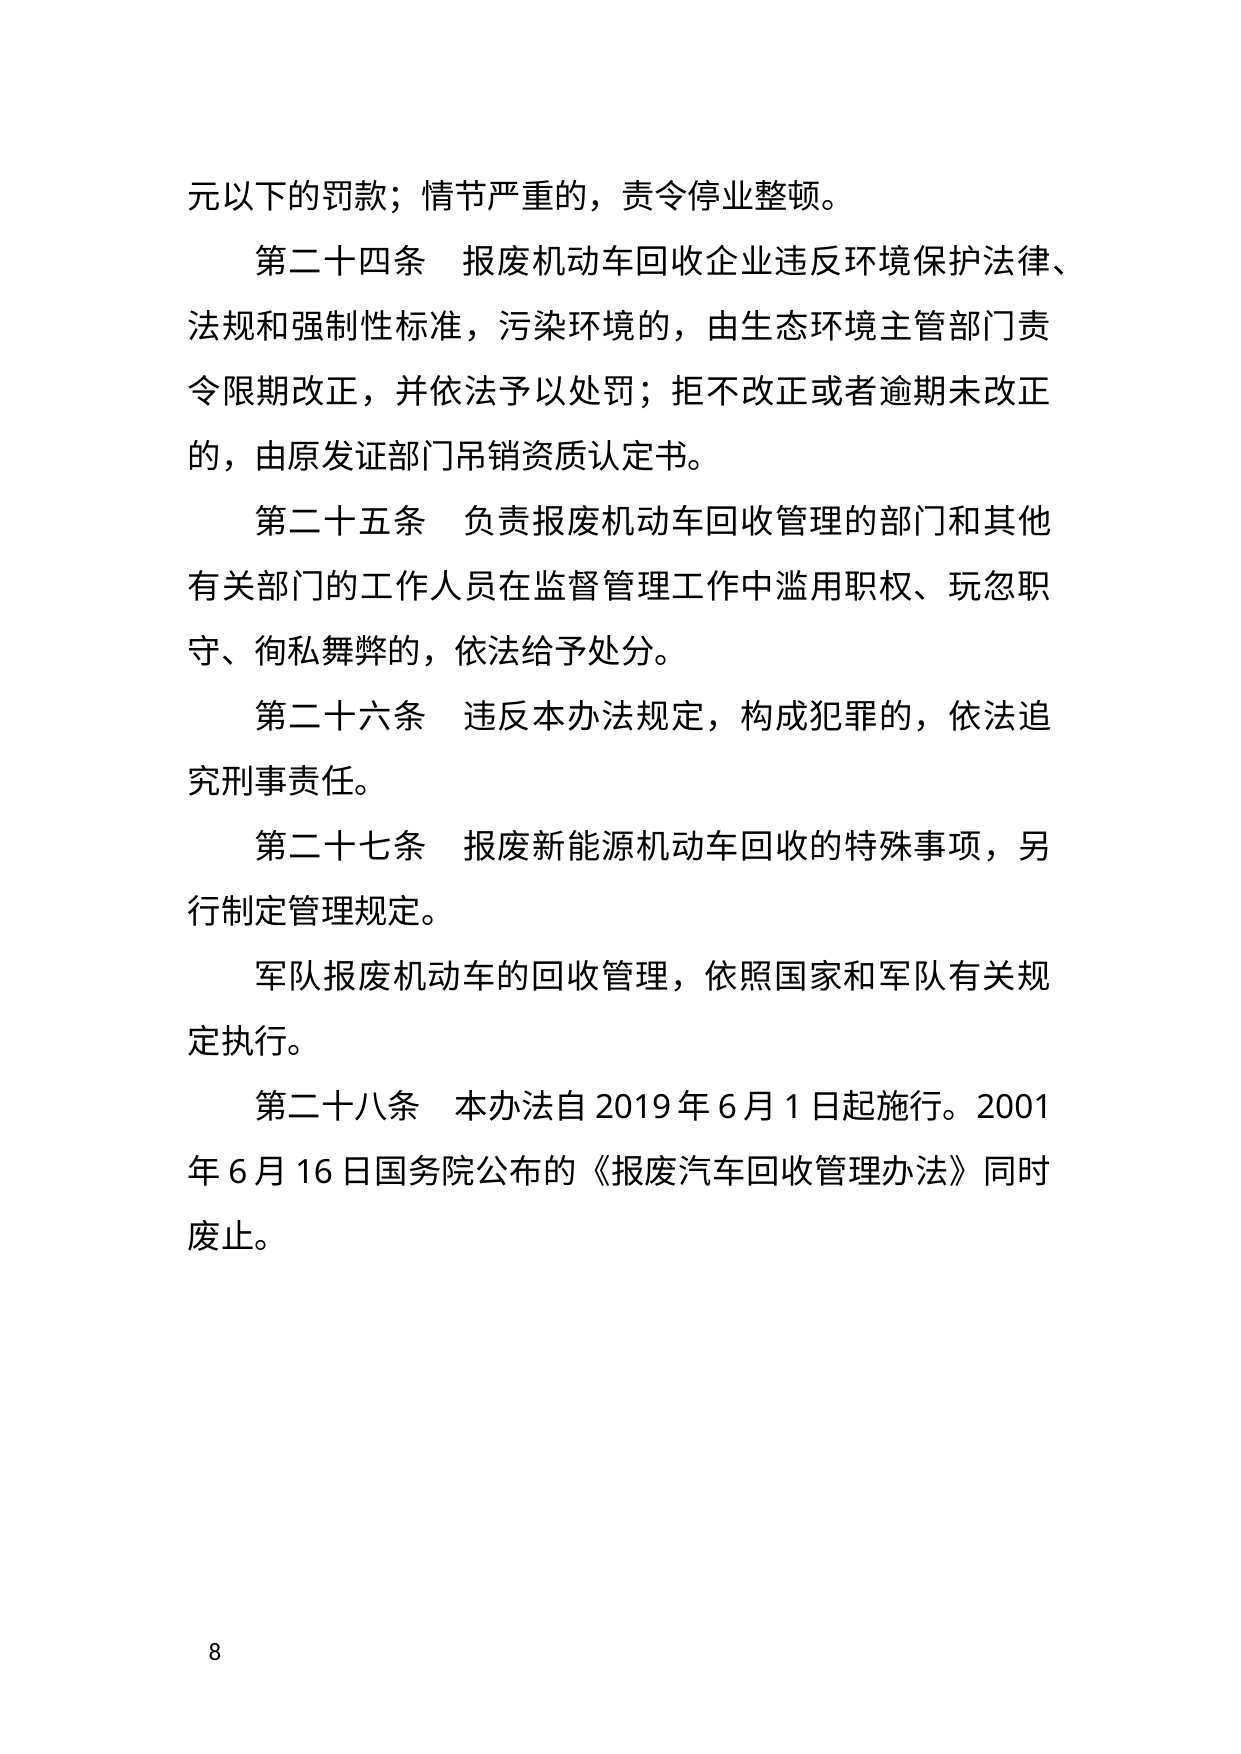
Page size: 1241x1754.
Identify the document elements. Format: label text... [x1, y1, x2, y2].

text 第二十五条 负责报废机动车回收管理的部门和其他有关部门的工作人员在监督管理工作中滥用职权、玩忽职守、徇私舞弊的，依法给予处分。 [187, 487, 1053, 682]
text 第二十七条 报废新能源机动车回收的特殊事项，另行制定管理规定。 [187, 812, 1053, 942]
text 第二十八条 本办法自2019年6月1日起施行。2001年6月16日国务院公布的《报废汽车回收管理办法》同时废止。 [187, 1072, 1053, 1267]
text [187, 162, 1053, 227]
text 第二十六条 违反本办法规定，构成犯罪的，依法追究刑事责任。 [187, 682, 1053, 812]
text 军队报废机动车的回收管理，依照国家和军队有关规定执行。 [187, 942, 1053, 1072]
text 第二十四条 报废机动车回收企业违反环境保护法律、法规和强制性标准，污染环境的，由生态环境主管部门责令限期改正，并依法予以处罚；拒不改正或者逾期未改正的，由原发证部门吊销资质认定书。 [187, 227, 1053, 487]
